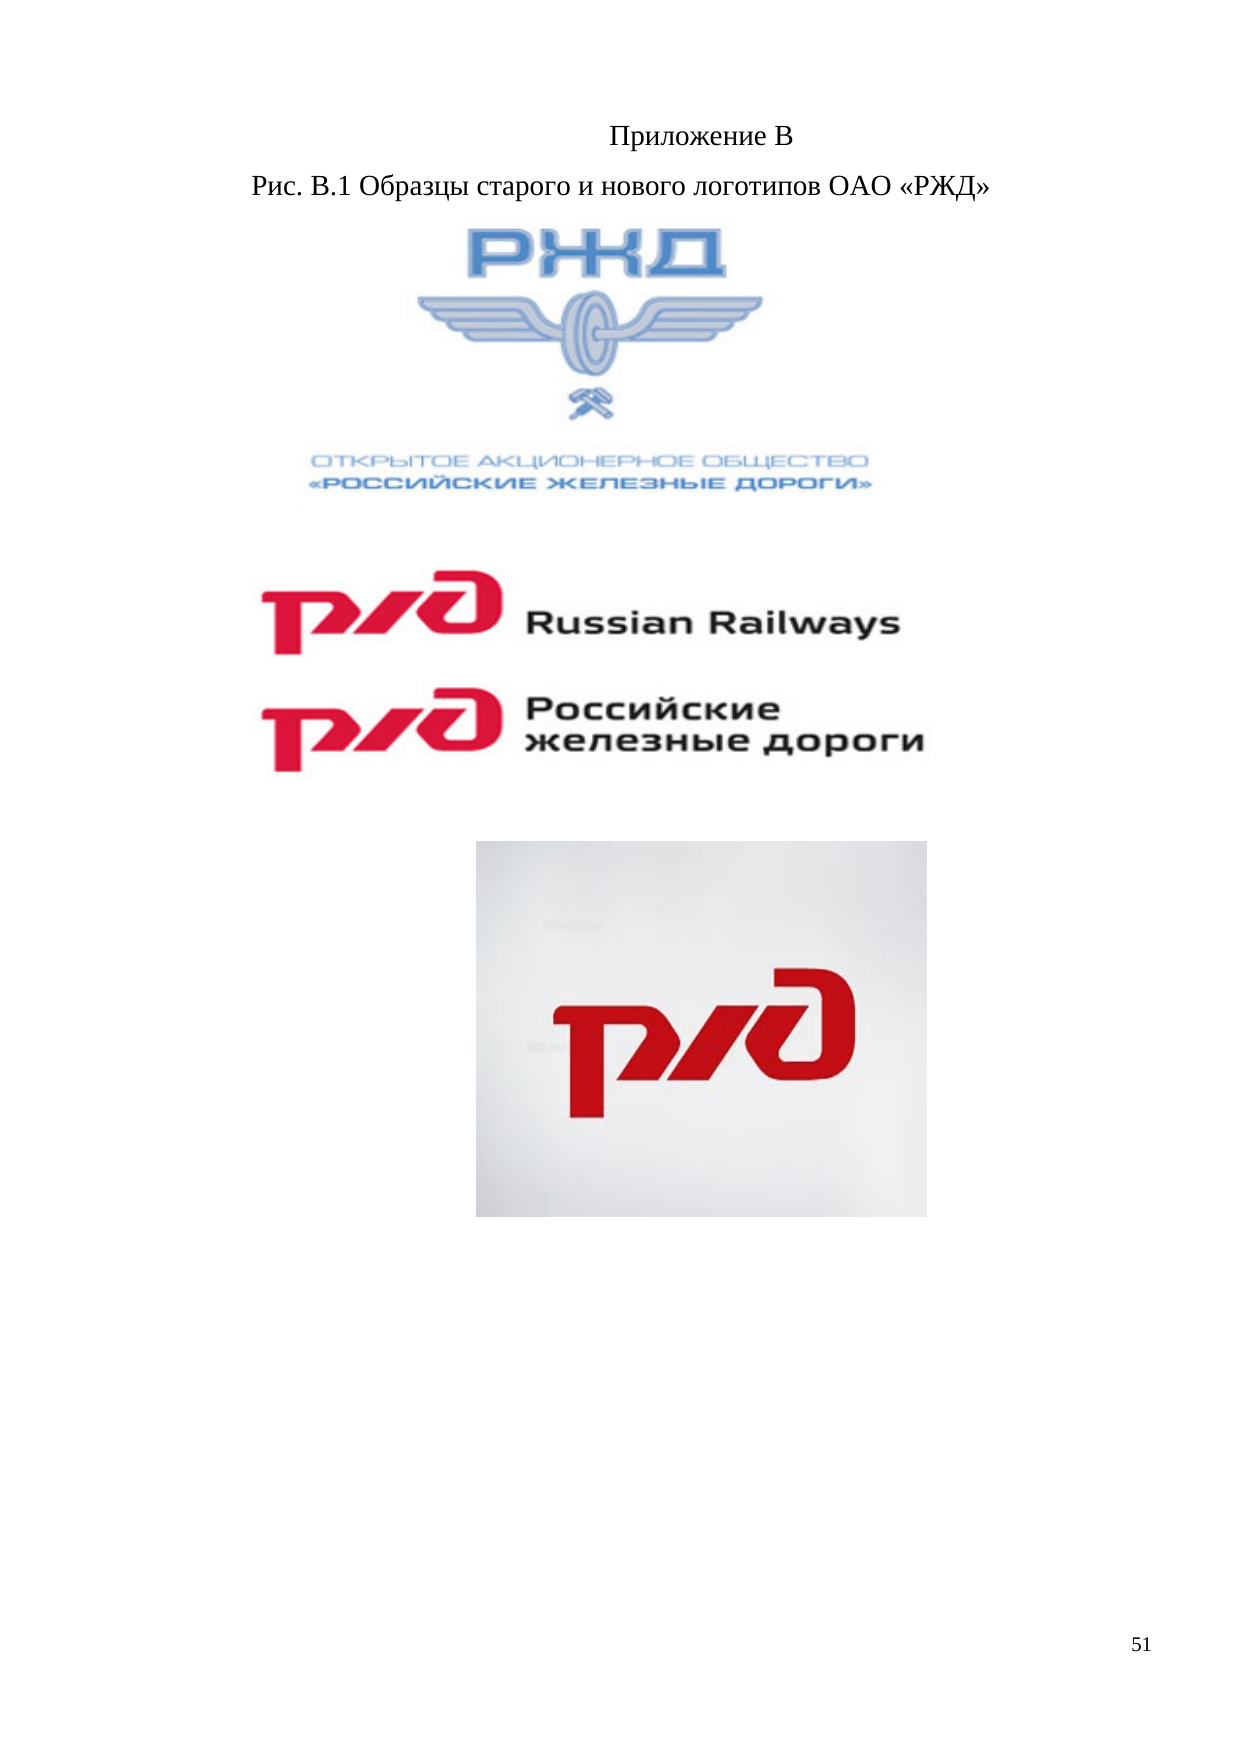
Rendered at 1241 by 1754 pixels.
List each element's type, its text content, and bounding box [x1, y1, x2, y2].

picture [476, 841, 927, 1217]
text Приложение В [177, 118, 1152, 152]
picture [251, 218, 931, 780]
text Рис. В.1 Образцы старого и нового логотипов ОАО «РЖД» [177, 168, 1152, 202]
